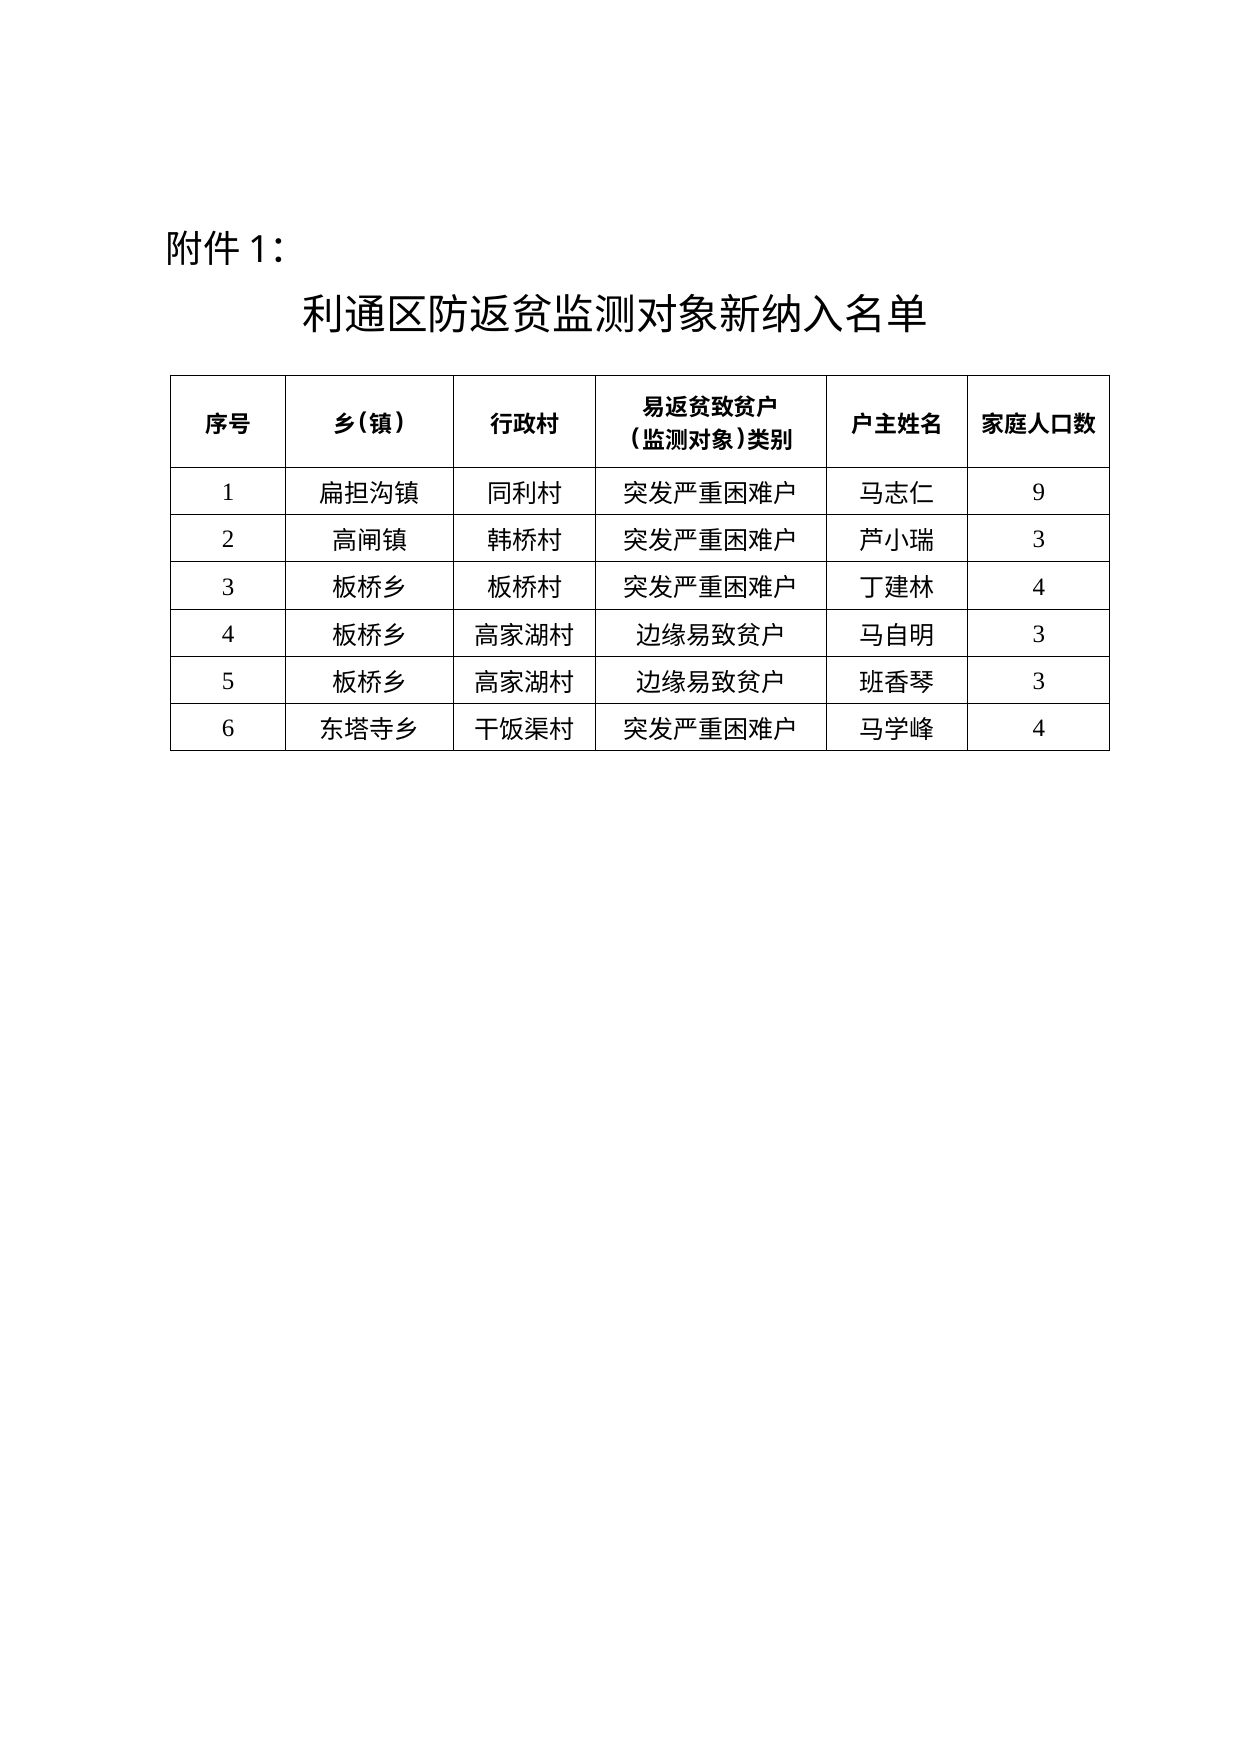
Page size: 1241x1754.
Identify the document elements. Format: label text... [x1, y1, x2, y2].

table_cell 板桥村 [454, 562, 595, 608]
table_cell 高闸镇 [286, 515, 453, 561]
table_cell 3 [171, 562, 285, 608]
table_cell 3 [968, 515, 1109, 561]
table_cell 边缘易致贫户 [596, 610, 826, 656]
table_cell 1 [171, 468, 285, 514]
table_cell 9 [968, 468, 1109, 514]
text 附件1： [165, 218, 1065, 273]
table_cell 高家湖村 [454, 657, 595, 703]
table_cell 突发严重困难户 [596, 468, 826, 514]
table_cell 3 [968, 610, 1109, 656]
table_cell 板桥乡 [286, 610, 453, 656]
table_cell 板桥乡 [286, 562, 453, 608]
table_cell 马自明 [827, 610, 967, 656]
table_cell 5 [171, 657, 285, 703]
table_cell 高家湖村 [454, 610, 595, 656]
table_cell 丁建林 [827, 562, 967, 608]
table_header 户主姓名 [827, 376, 967, 467]
table_cell 2 [171, 515, 285, 561]
table_cell 边缘易致贫户 [596, 657, 826, 703]
table_cell 突发严重困难户 [596, 704, 826, 750]
table_cell 马学峰 [827, 704, 967, 750]
table_cell 干饭渠村 [454, 704, 595, 750]
table_cell 3 [968, 657, 1109, 703]
table_cell 东塔寺乡 [286, 704, 453, 750]
table_cell 突发严重困难户 [596, 515, 826, 561]
table_header 乡(镇) [286, 376, 453, 467]
table_cell 同利村 [454, 468, 595, 514]
table_cell 4 [968, 562, 1109, 608]
table_header 行政村 [454, 376, 595, 467]
table_header 易返贫致贫户 (监测对象)类别 [596, 376, 826, 467]
table_header 家庭人口数 [968, 376, 1109, 467]
table_cell 4 [171, 610, 285, 656]
table_cell 扁担沟镇 [286, 468, 453, 514]
text 利通区防返贫监测对象新纳入名单 [165, 281, 1065, 341]
table_cell 芦小瑞 [827, 515, 967, 561]
table_cell 6 [171, 704, 285, 750]
table_cell 板桥乡 [286, 657, 453, 703]
table_cell 突发严重困难户 [596, 562, 826, 608]
table_cell 4 [968, 704, 1109, 750]
table_cell 班香琴 [827, 657, 967, 703]
table_cell 马志仁 [827, 468, 967, 514]
table_cell 韩桥村 [454, 515, 595, 561]
table_header 序号 [171, 376, 285, 467]
